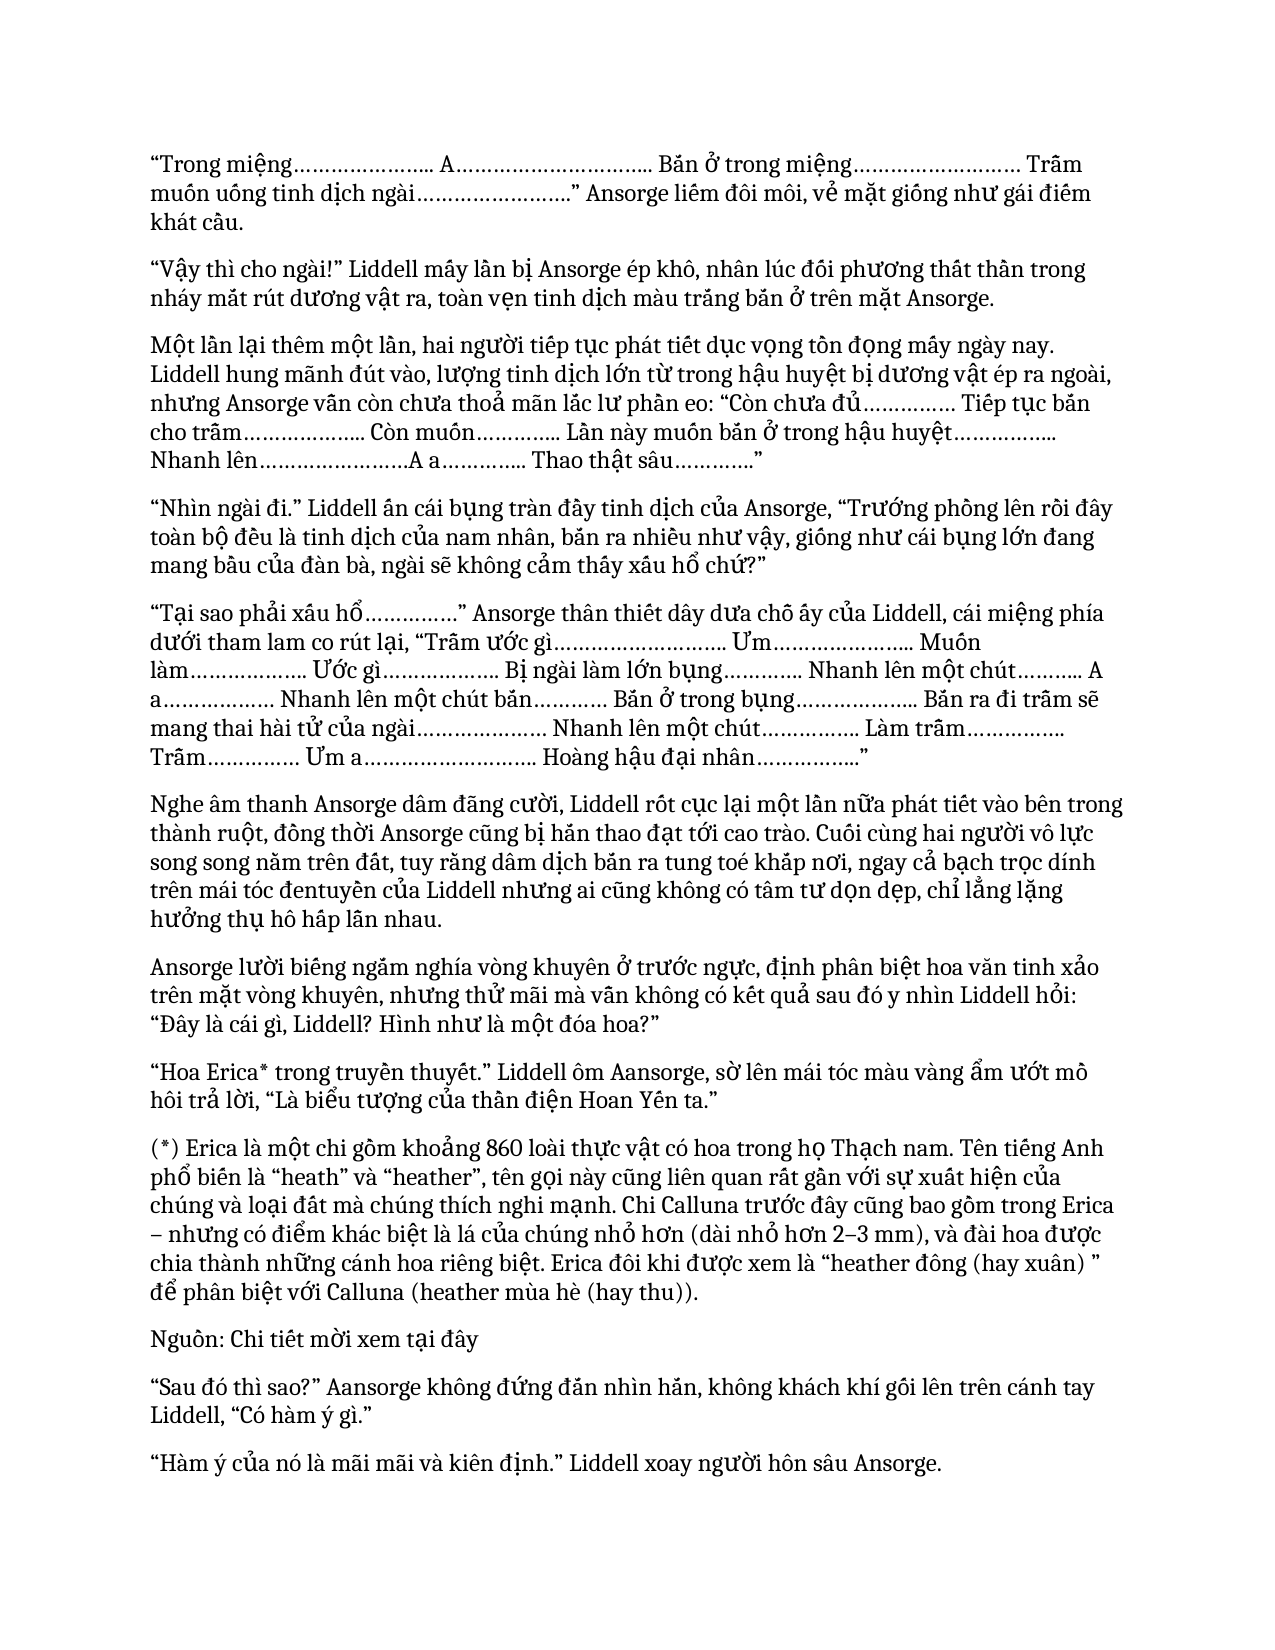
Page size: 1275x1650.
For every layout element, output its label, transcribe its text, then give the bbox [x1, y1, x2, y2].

text “Hoa Erica* trong truyền thuyết.” Liddell ôm Aansorge, sờ lên mái tóc màu vàng ẩm ướt mồ hôi trả lời, “Là biểu tượng của thần điện Hoan Yến ta.” [150, 1057, 1125, 1115]
text Một lần lại thêm một lần, hai người tiếp tục phát tiết dục vọng tồn đọng mấy ngày nay. Liddell hung mãnh đút vào, lượng tinh dịch lớn từ trong hậu huyệt bị dương vật ép ra ngoài, nhưng Ansorge vẫn còn chưa thoả mãn lắc lư phần eo: “Còn chưa đủ…………… Tiếp tục bắn cho trẫm……………….. Còn muốn………….. Lần này muốn bắn ở trong hậu huyệt…………….. Nhanh lên……………………A a………….. Thao thật sâu………….” [150, 331, 1125, 475]
text “Nhìn ngài đi.” Liddell ấn cái bụng tràn đầy tinh dịch của Ansorge, “Trướng phồng lên rồi đây toàn bộ đều là tinh dịch của nam nhân, bắn ra nhiều như vậy, giống như cái bụng lớn đang mang bầu của đàn bà, ngài sẽ không cảm thấy xấu hổ chứ?” [150, 494, 1125, 580]
text “Trong miệng………………….. A………………………….. Bắn ở trong miệng……………………… Trẫm muốn uống tinh dịch ngài…………………….” Ansorge liếm đôi môi, vẻ mặt giống như gái điếm khát cầu. [150, 150, 1125, 236]
text “Sau đó thì sao?” Aansorge không đứng đắn nhìn hắn, không khách khí gối lên trên cánh tay Liddell, “Có hàm ý gì.” [150, 1372, 1125, 1430]
text “Tại sao phải xấu hổ……………” Ansorge thân thiết dây dưa chỗ ấy của Liddell, cái miệng phía dưới tham lam co rút lại, “Trẫm ước gì………………………. Ưm………………….. Muốn làm………………. Ước gì………………. Bị ngài làm lớn bụng…………. Nhanh lên một chút……….. A a……………… Nhanh lên một chút bắn………… Bắn ở trong bụng……………….. Bắn ra đi trẫm sẽ mang thai hài tử của ngài………………… Nhanh lên một chút……………. Làm trẫm……………. Trẫm…………… Ưm a………………………. Hoàng hậu đại nhân……………..” [150, 599, 1125, 771]
text Ansorge lười biếng ngắm nghía vòng khuyên ở trước ngực, định phân biệt hoa văn tinh xảo trên mặt vòng khuyên, nhưng thử mãi mà vẫn không có kết quả sau đó y nhìn Liddell hỏi: “Đây là cái gì, Liddell? Hình như là một đóa hoa?” [150, 952, 1125, 1039]
text (*) Erica là một chi gồm khoảng 860 loài thực vật có hoa trong họ Thạch nam. Tên tiếng Anh phổ biến là “heath” và “heather”, tên gọi này cũng liên quan rất gần với sự xuất hiện của chúng và loại đất mà chúng thích nghi mạnh. Chi Calluna trước đây cũng bao gồm trong Erica – nhưng có điểm khác biệt là lá của chúng nhỏ hơn (dài nhỏ hơn 2–3 mm), và đài hoa được chia thành những cánh hoa riêng biệt. Erica đôi khi được xem là “heather đông (hay xuân) ” để phân biệt với Calluna (heather mùa hè (hay thu)). [150, 1134, 1125, 1306]
text “Hàm ý của nó là mãi mãi và kiên định.” Liddell xoay người hôn sâu Ansorge. [150, 1449, 1125, 1477]
text “Vậy thì cho ngài!” Liddell mấy lần bị Ansorge ép khô, nhân lúc đối phương thất thần trong nháy mắt rút dương vật ra, toàn vẹn tinh dịch màu trắng bắn ở trên mặt Ansorge. [150, 255, 1125, 312]
text Nghe âm thanh Ansorge dâm đãng cười, Liddell rốt cục lại một lần nữa phát tiết vào bên trong thành ruột, đồng thời Ansorge cũng bị hắn thao đạt tới cao trào. Cuối cùng hai người vô lực song song nằm trên đất, tuy rằng dâm dịch bắn ra tung toé khắp nơi, ngay cả bạch trọc dính trên mái tóc đentuyền của Liddell nhưng ai cũng không có tâm tư dọn dẹp, chỉ lẳng lặng hưởng thụ hô hấp lẫn nhau. [150, 790, 1125, 934]
text Nguồn: Chi tiết mời xem tại đây [150, 1325, 1125, 1354]
